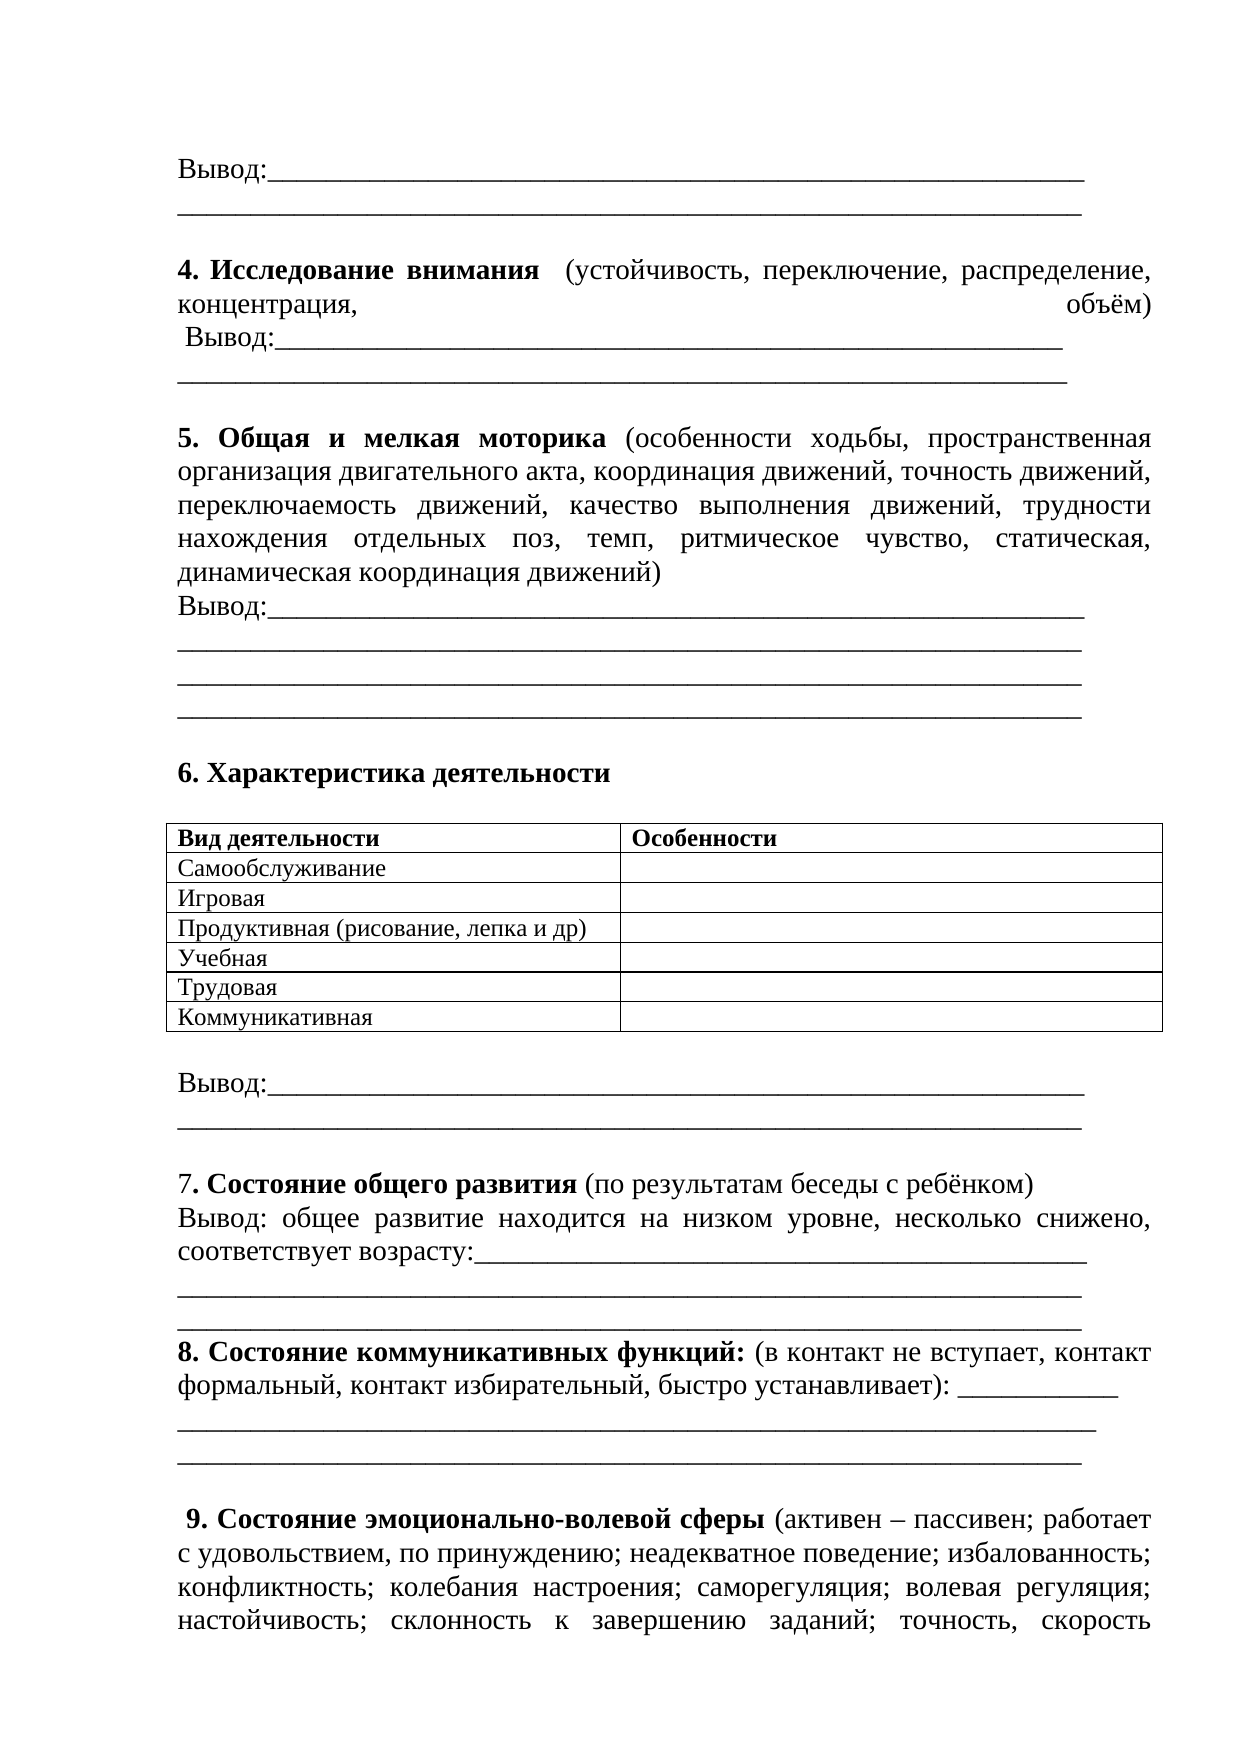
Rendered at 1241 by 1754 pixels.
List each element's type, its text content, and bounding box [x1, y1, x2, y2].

table_cell Учебная [167, 943, 620, 971]
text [177, 1502, 1152, 1636]
text ______________________________________________________________ [177, 621, 1152, 655]
text Вывод: общее развитие находится на низком уровне, несколько снижено, соответствует возрасту:__________________________________________ [177, 1200, 1152, 1267]
text ______________________________________________________________ [177, 1099, 1152, 1133]
table_cell Коммуникативная [167, 1002, 620, 1031]
table_cell Трудовая [167, 973, 620, 1001]
table_cell Продуктивная (рисование, лепка и др) [167, 913, 620, 942]
text ______________________________________________________________ [177, 1434, 1152, 1468]
table_cell [621, 1002, 1162, 1031]
text 7. Состояние общего развития (по результатам беседы с ребёнком) [177, 1166, 1152, 1200]
text 6. Характеристика деятельности [177, 755, 1152, 789]
text ______________________________________________________________ [177, 655, 1152, 688]
table_cell Самообслуживание [167, 853, 620, 882]
text Вывод:________________________________________________________ [177, 588, 1152, 621]
text Вывод:________________________________________________________ [177, 152, 1152, 185]
table_cell [621, 973, 1162, 1001]
text 8. Состояние коммуникативных функций: (в контакт не вступает, контакт формальный, контакт избирательный, быстро устанавливает): ___________ [177, 1334, 1152, 1401]
text ______________________________________________________________ [177, 1267, 1152, 1300]
text Вывод:________________________________________________________ [177, 1066, 1152, 1099]
text 4. Исследование внимания (устойчивость, переключение, распределение, концентрация, объём) Вывод:______________________________________________________ [177, 252, 1152, 353]
text 5. Общая и мелкая моторика (особенности ходьбы, пространственная организация двигательного акта, координация движений, точность движений, переключаемость движений, качество выполнения движений, трудности нахождения отдельных поз, темп, ритмическое чувство, статическая, динамическая координация движений) [177, 420, 1152, 588]
table_cell [621, 883, 1162, 912]
text ______________________________________________________________ [177, 185, 1152, 219]
table_header Особенности [621, 824, 1162, 852]
table_header Вид деятельности [167, 824, 620, 852]
text ______________________________________________________________ [177, 1300, 1152, 1334]
text ______________________________________________________________ [177, 688, 1152, 722]
text _____________________________________________________________ [177, 353, 1152, 386]
table_cell [621, 913, 1162, 942]
table_cell [621, 943, 1162, 971]
table_cell [621, 853, 1162, 882]
text _______________________________________________________________ [177, 1401, 1152, 1434]
table_cell Игровая [167, 883, 620, 912]
